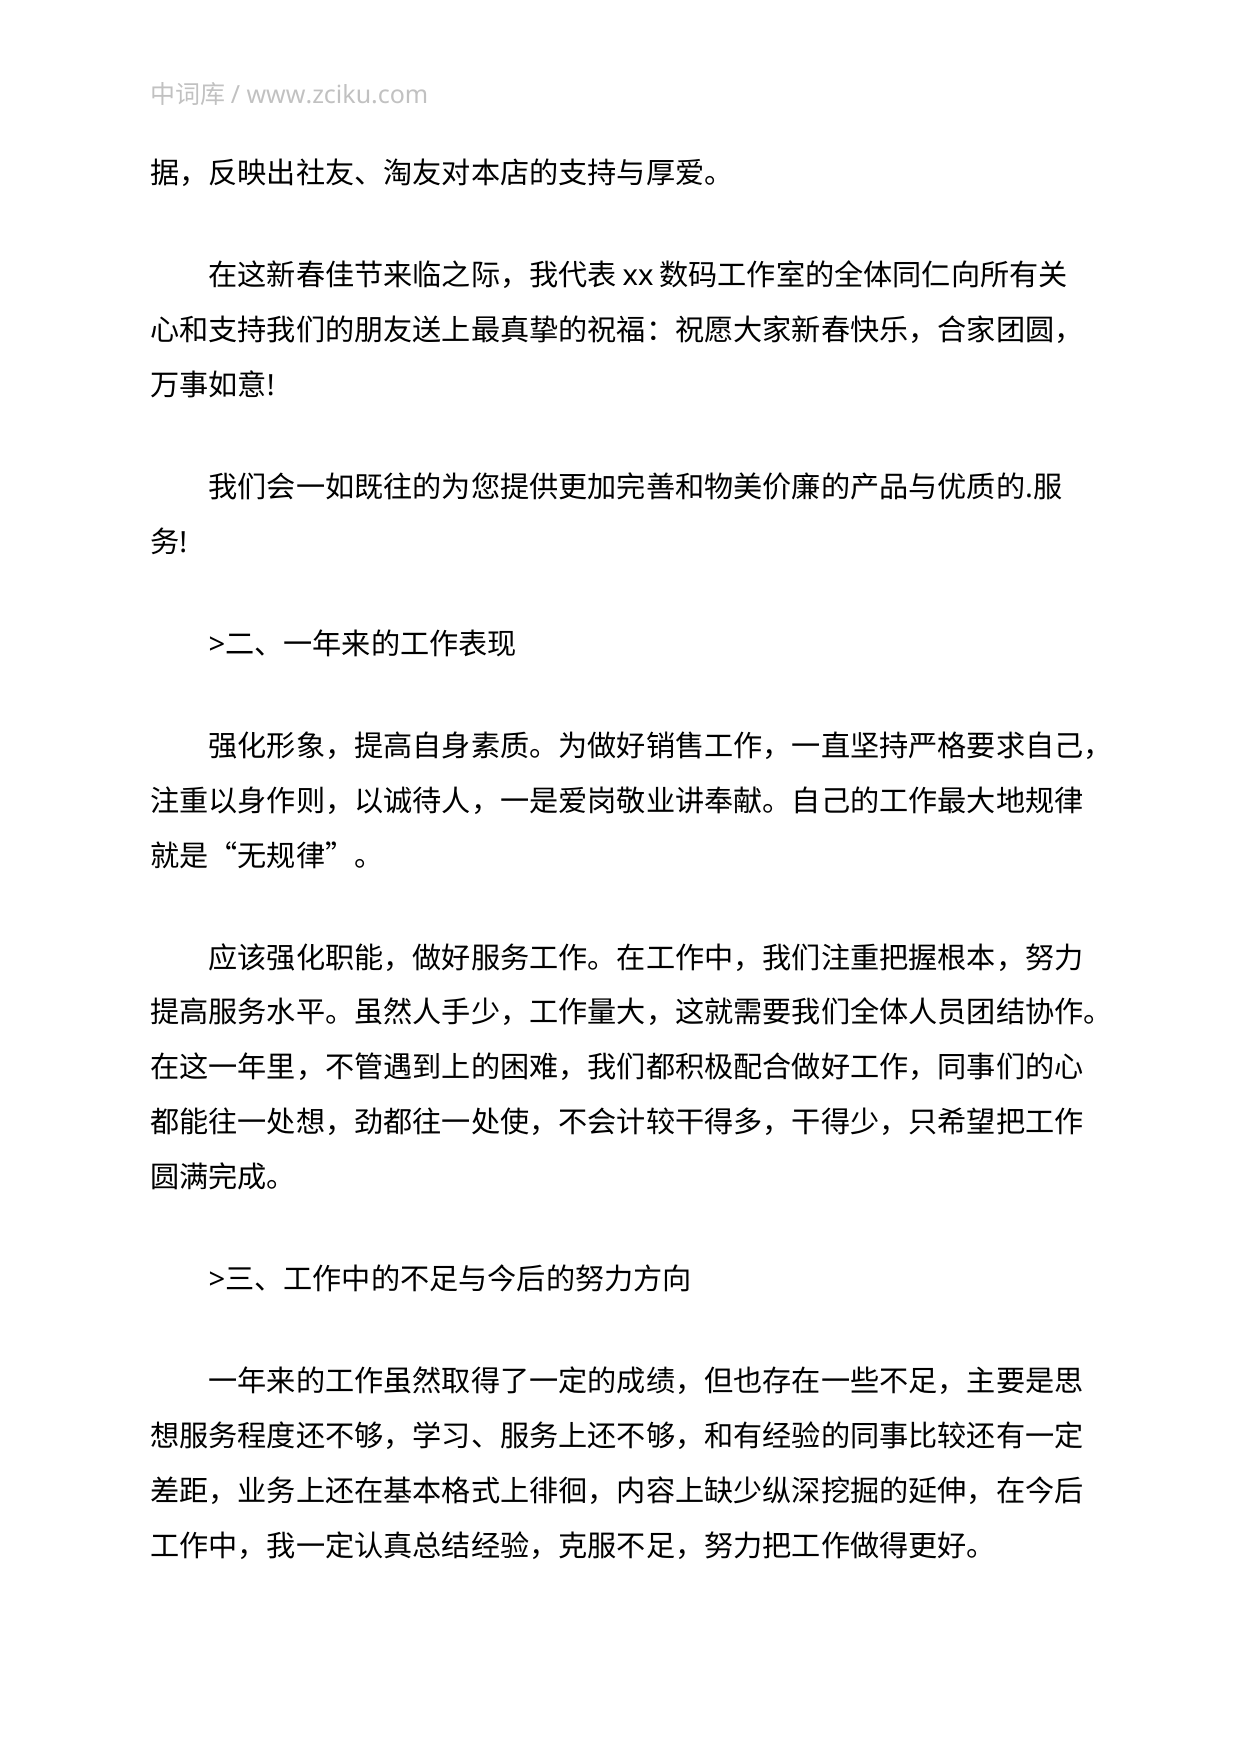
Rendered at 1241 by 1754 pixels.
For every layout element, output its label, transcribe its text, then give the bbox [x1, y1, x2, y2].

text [150, 150, 1090, 192]
text 我们会一如既往的为您提供更加完善和物美价廉的产品与优质的.服务! [150, 464, 1090, 561]
text 在这新春佳节来临之际，我代表xx数码工作室的全体同仁向所有关心和支持我们的朋友送上最真挚的祝福：祝愿大家新春快乐，合家团圆，万事如意! [150, 252, 1090, 404]
text 应该强化职能，做好服务工作。在工作中，我们注重把握根本，努力提高服务水平。虽然人手少，工作量大，这就需要我们全体人员团结协作。在这一年里，不管遇到上的困难，我们都积极配合做好工作，同事们的心都能往一处想，劲都往一处使，不会计较干得多，干得少，只希望把工作圆满完成。 [150, 934, 1090, 1196]
text >三、工作中的不足与今后的努力方向 [150, 1256, 1090, 1298]
text >二、一年来的工作表现 [150, 621, 1090, 663]
text 强化形象，提高自身素质。为做好销售工作，一直坚持严格要求自己，注重以身作则，以诚待人，一是爱岗敬业讲奉献。自己的工作最大地规律就是“无规律”。 [150, 723, 1090, 875]
text 一年来的工作虽然取得了一定的成绩，但也存在一些不足，主要是思想服务程度还不够，学习、服务上还不够，和有经验的同事比较还有一定差距，业务上还在基本格式上徘徊，内容上缺少纵深挖掘的延伸，在今后工作中，我一定认真总结经验，克服不足，努力把工作做得更好。 [150, 1357, 1090, 1564]
